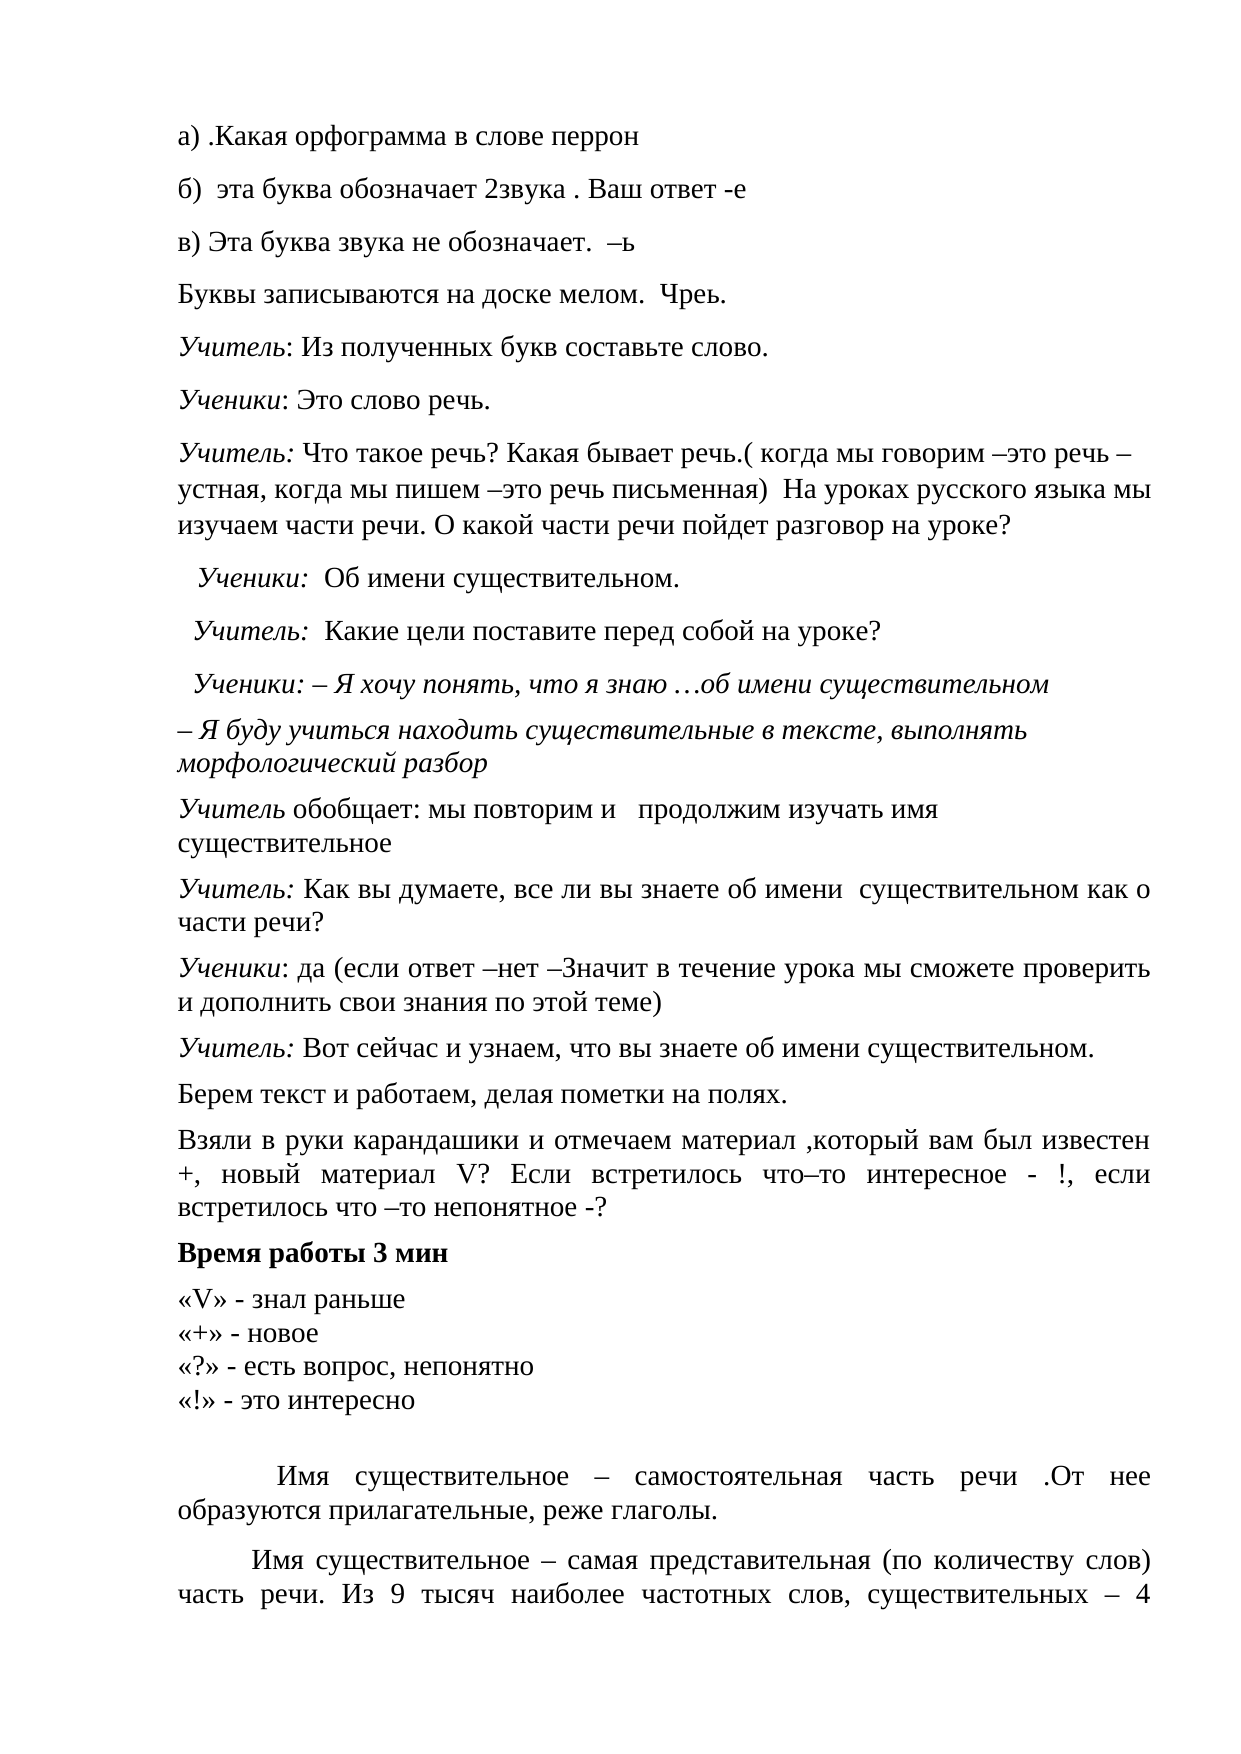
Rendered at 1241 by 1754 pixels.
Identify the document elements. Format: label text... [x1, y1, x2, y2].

text «V» - знал раньше «+» - новое «?» - есть вопрос, непонятно «!» - это интересно [177, 1281, 1152, 1446]
text а) .Какая орфограмма в слове перрон [177, 118, 1152, 152]
text Учитель: Какие цели поставите перед собой на уроке? [177, 613, 1152, 646]
text в) Эта буква звука не обозначает. –ь [177, 224, 1152, 257]
text Буквы записываются на доске мелом. Чреь. [177, 277, 1152, 310]
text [177, 1542, 1152, 1609]
text Учитель: Как вы думаете, все ли вы знаете об имени существительном как о части речи? [177, 871, 1152, 938]
text Учитель: Что такое речь? Какая бывает речь.( когда мы говорим –это речь –устная, когда мы пишем –это речь письменная) На уроках русского языка мы изучаем части речи. О какой части речи пойдет разговор на уроке? [177, 435, 1152, 541]
text Взяли в руки карандашики и отмечаем материал ,который вам был известен +, новый материал V? Если встретилось что–то интересное - !, если встретилось что –то непонятное -? [177, 1122, 1152, 1223]
text Учитель обобщает: мы повторим и продолжим изучать имя существительное [177, 791, 1152, 858]
text Имя существительное – самостоятельная часть речи .От нее образуются прилагательные, реже глаголы. [177, 1458, 1152, 1526]
text б) эта буква обозначает 2звука . Ваш ответ -е [177, 171, 1152, 204]
text Учитель: Из полученных букв составьте слово. [177, 329, 1152, 363]
text Берем текст и работаем, делая пометки на полях. [177, 1076, 1152, 1110]
text Время работы 3 мин [177, 1235, 1152, 1269]
text Ученики: да (если ответ –нет –Значит в течение урока мы сможете проверить и дополнить свои знания по этой теме) [177, 951, 1152, 1018]
text Учитель: Вот сейчас и узнаем, что вы знаете об имени существительном. [177, 1030, 1152, 1064]
text Ученики: Это слово речь. [177, 382, 1152, 416]
text Ученики: – Я хочу понять, что я знаю …об имени существительном [177, 666, 1152, 699]
text Ученики: Об имени существительном. [196, 560, 1152, 594]
text – Я буду учиться находить существительные в тексте, выполнять морфологический разбор [177, 712, 1152, 779]
